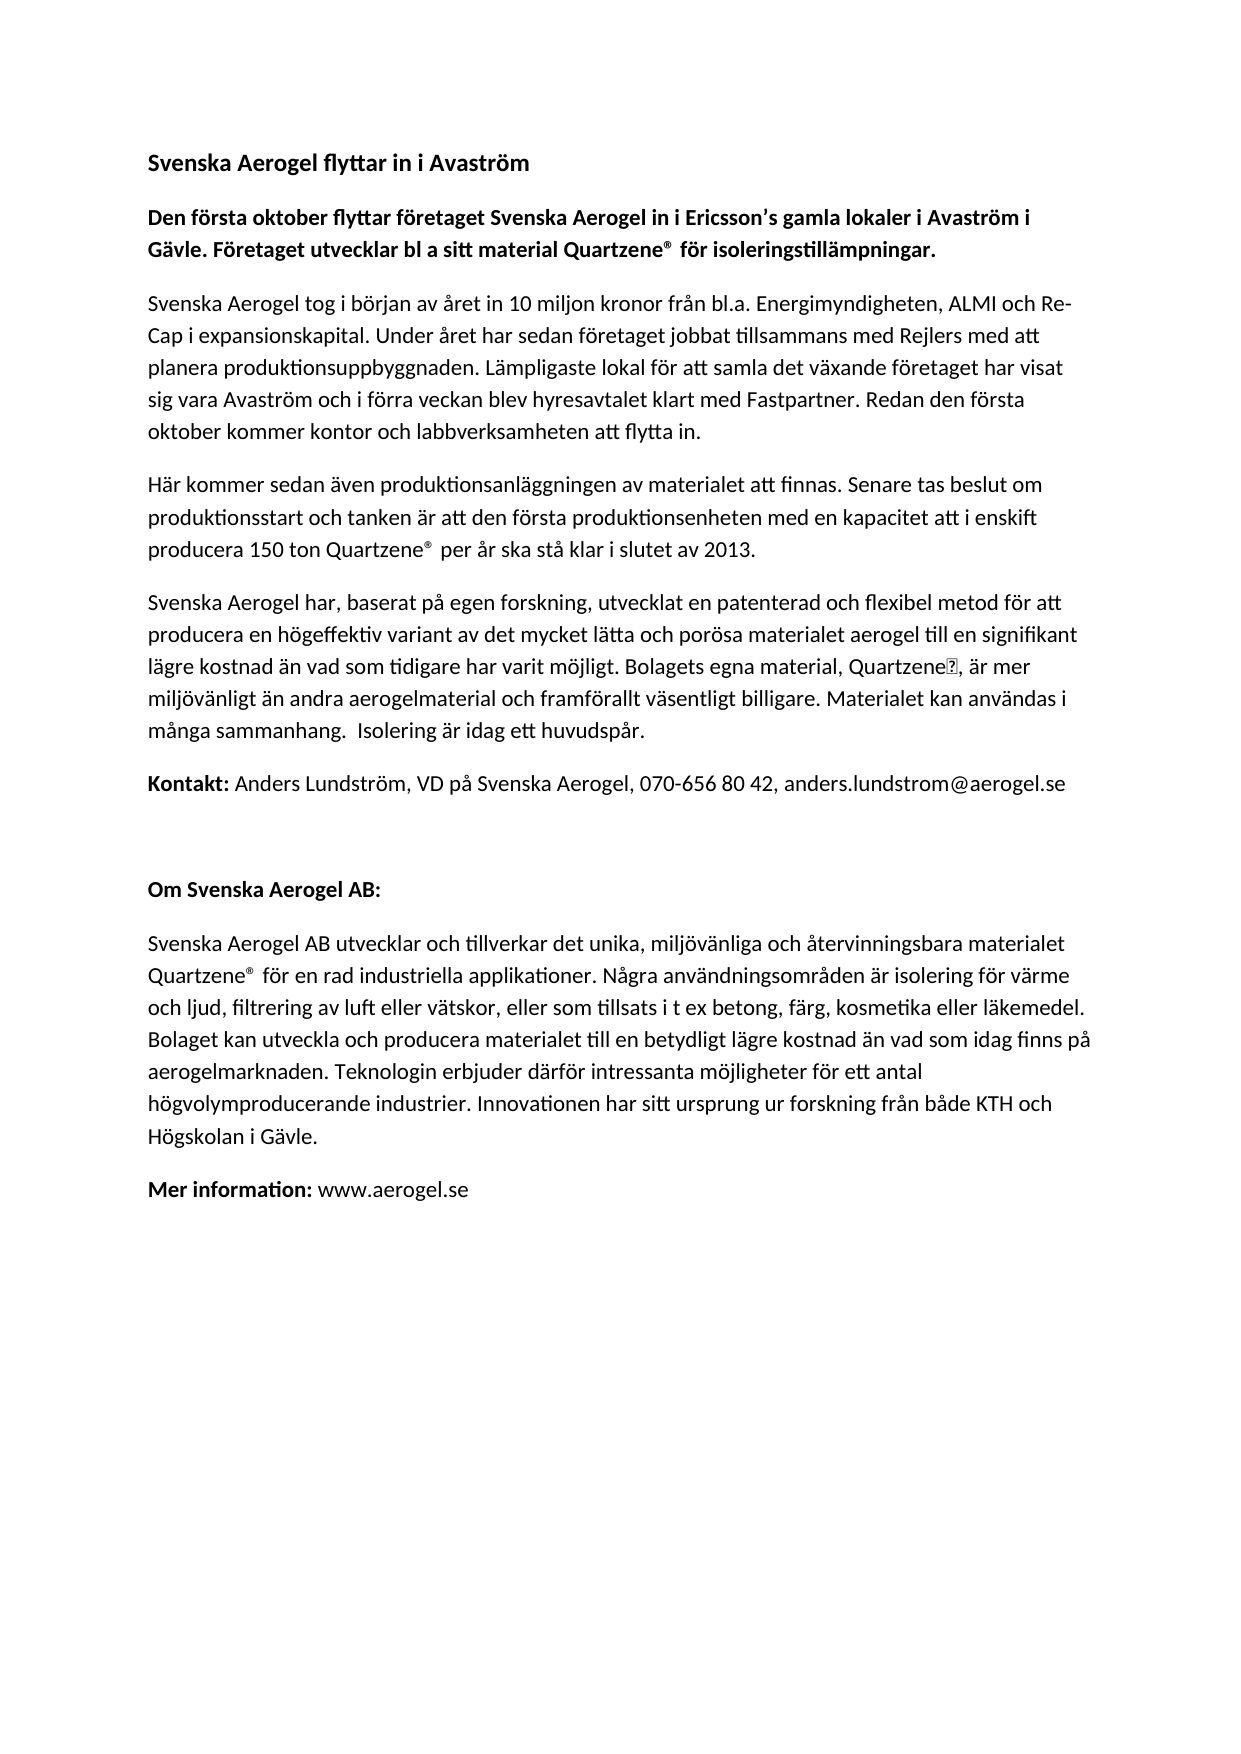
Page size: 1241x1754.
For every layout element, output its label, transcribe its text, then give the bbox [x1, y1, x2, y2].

text Svenska Aerogel AB utvecklar och tillverkar det unika, miljövänliga och återvinningsbara materialet Quartzene® för en rad industriella applikationer. Några användningsområden är isolering för värme och ljud, filtrering av luft eller vätskor, eller som tillsats i t ex betong, färg, kosmetika eller läkemedel. Bolaget kan utveckla och producera materialet till en betydligt lägre kostnad än vad som idag finns på aerogelmarknaden. Teknologin erbjuder därför intressanta möjligheter för ett antal högvolymproducerande industrier. Innovationen har sitt ursprung ur forskning från både KTH och Högskolan i Gävle. [148, 929, 1093, 1150]
text Svenska Aerogel tog i början av året in 10 miljon kronor från bl.a. Energimyndigheten, ALMI och Re-Cap i expansionskapital. Under året har sedan företaget jobbat tillsammans med Rejlers med att planera produktionsuppbyggnaden. Lämpligaste lokal för att samla det växande företaget har visat sig vara Avaström och i förra veckan blev hyresavtalet klart med Fastpartner. Redan den första oktober kommer kontor och labbverksamheten att flytta in. [148, 289, 1093, 445]
text Svenska Aerogel flyttar in i Avaström [148, 148, 1093, 178]
text Kontakt: Anders Lundström, VD på Svenska Aerogel, 070-656 80 42, anders.lundstrom@aerogel.se [148, 769, 1093, 798]
text Mer information: www.aerogel.se [148, 1175, 1093, 1203]
text Den första oktober flyttar företaget Svenska Aerogel in i Ericsson’s gamla lokaler i Avaström i Gävle. Företaget utvecklar bl a sitt material Quartzene® för isoleringstillämpningar. [148, 203, 1093, 264]
text Svenska Aerogel har, baserat på egen forskning, utvecklat en patenterad och flexibel metod för att producera en högeffektiv variant av det mycket lätta och porösa materialet aerogel till en signifikant lägre kostnad än vad som tidigare har varit möjligt. Bolagets egna material, Quartzene, är mer miljövänligt än andra aerogelmaterial och framförallt väsentligt billigare. Materialet kan användas i många sammanhang. Isolering är idag ett huvudspår. [148, 588, 1093, 744]
text Om Svenska Aerogel AB: [148, 876, 1093, 904]
text Här kommer sedan även produktionsanläggningen av materialet att finnas. Senare tas beslut om produktionsstart och tanken är att den första produktionsenheten med en kapacitet att i enskift producera 150 ton Quartzene® per år ska stå klar i slutet av 2013. [148, 470, 1093, 563]
